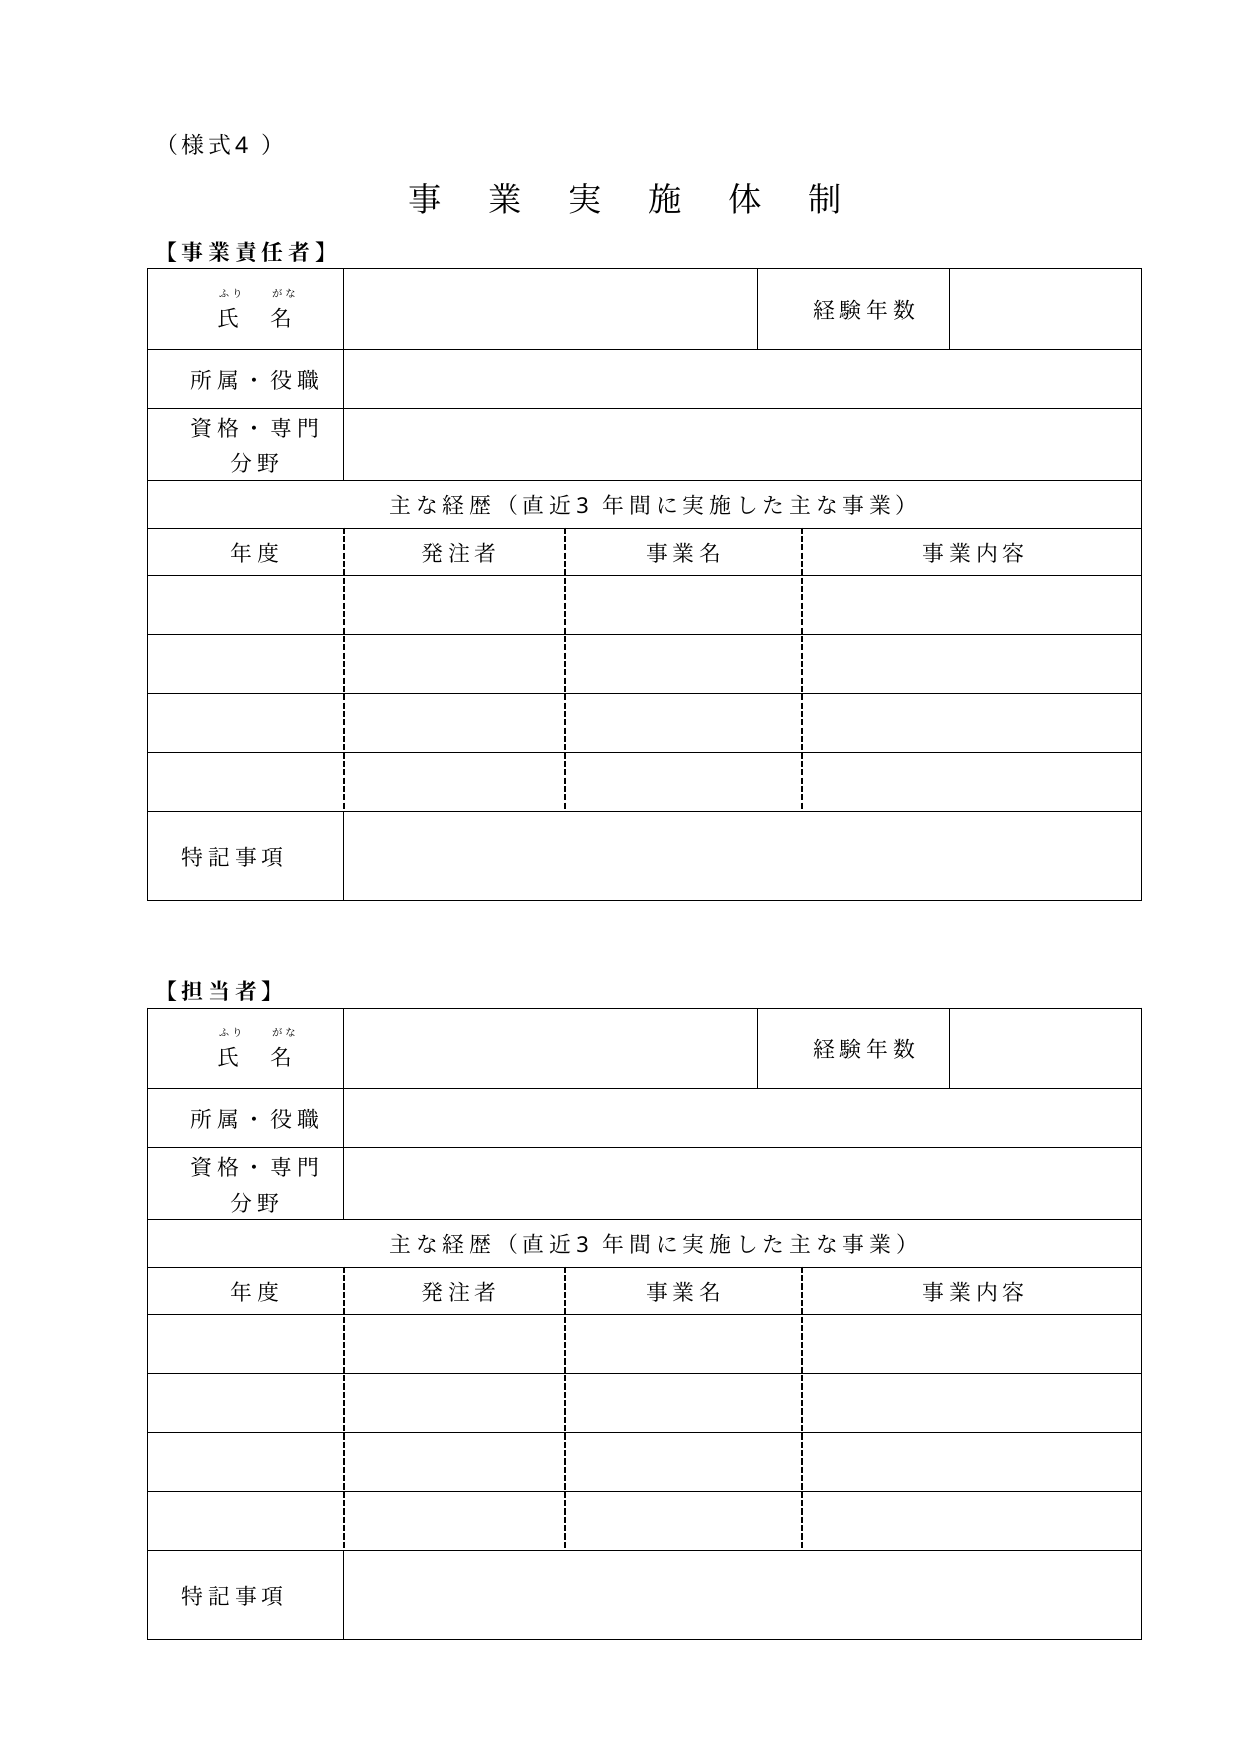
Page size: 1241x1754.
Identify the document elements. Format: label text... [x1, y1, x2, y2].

text 【担当者】 [155, 972, 1115, 1007]
table_cell [565, 1315, 802, 1373]
table_cell [148, 1492, 344, 1550]
table_header [344, 1009, 757, 1088]
table_cell 発注者 [344, 1268, 565, 1314]
table_cell [802, 753, 1141, 811]
table_cell [344, 576, 565, 634]
table_header [950, 269, 1141, 349]
table_cell [344, 1433, 565, 1491]
table_cell 事業内容 [802, 1268, 1141, 1314]
table_cell [344, 694, 565, 752]
table_cell [344, 409, 1141, 480]
table_cell 特記事項 [148, 812, 343, 899]
table_cell [344, 753, 565, 811]
table_cell [802, 694, 1141, 752]
table_cell [148, 1433, 344, 1491]
table_header [344, 269, 757, 349]
table_cell [802, 1433, 1141, 1491]
text （様式4） [155, 126, 1115, 161]
table_cell [565, 1433, 802, 1491]
table_header [950, 1009, 1141, 1088]
table_cell 所属・役職 [148, 350, 343, 408]
table_cell [802, 576, 1141, 634]
table_cell 主な経歴（直近3年間に実施した主な事業） [148, 481, 1141, 527]
table_cell [802, 635, 1141, 693]
table_cell 所属・役職 [148, 1089, 343, 1147]
table_cell [565, 1492, 802, 1550]
table_cell [344, 635, 565, 693]
table_cell [565, 694, 802, 752]
table_cell [148, 1374, 344, 1432]
table_cell [565, 753, 802, 811]
table_cell [148, 753, 344, 811]
table_cell [344, 1148, 1141, 1219]
table_header 経験年数 [758, 1009, 949, 1088]
table_cell 資格・専門分野 [148, 409, 343, 480]
table_cell [802, 1492, 1141, 1550]
text 【事業責任者】 [155, 233, 1115, 268]
table_cell [148, 694, 344, 752]
table_header 経験年数 [758, 269, 949, 349]
table_cell [148, 635, 344, 693]
table_cell [344, 812, 1141, 899]
table_cell [565, 1374, 802, 1432]
table_cell 特記事項 [148, 1551, 343, 1639]
table_header [148, 1009, 343, 1088]
table_cell [344, 350, 1141, 408]
table_cell [344, 1492, 565, 1550]
table_header [148, 269, 343, 349]
text 事 業 実 施 体 制 [155, 161, 1115, 233]
table_cell [802, 1315, 1141, 1373]
table_cell [344, 1374, 565, 1432]
table_cell 事業名 [565, 529, 802, 575]
table_cell [802, 1374, 1141, 1432]
table_cell 事業内容 [802, 529, 1141, 575]
table_cell [148, 1315, 344, 1373]
table_cell [565, 576, 802, 634]
table_cell [344, 1551, 1141, 1639]
table_cell 年度 [148, 529, 344, 575]
table_cell 事業名 [565, 1268, 802, 1314]
table_cell 発注者 [344, 529, 565, 575]
table_cell [565, 635, 802, 693]
table_cell 主な経歴（直近3年間に実施した主な事業） [148, 1220, 1141, 1267]
table_cell 年度 [148, 1268, 344, 1314]
table_cell [344, 1315, 565, 1373]
table_cell [344, 1089, 1141, 1147]
table_cell [148, 576, 344, 634]
table_cell 資格・専門分野 [148, 1148, 343, 1219]
